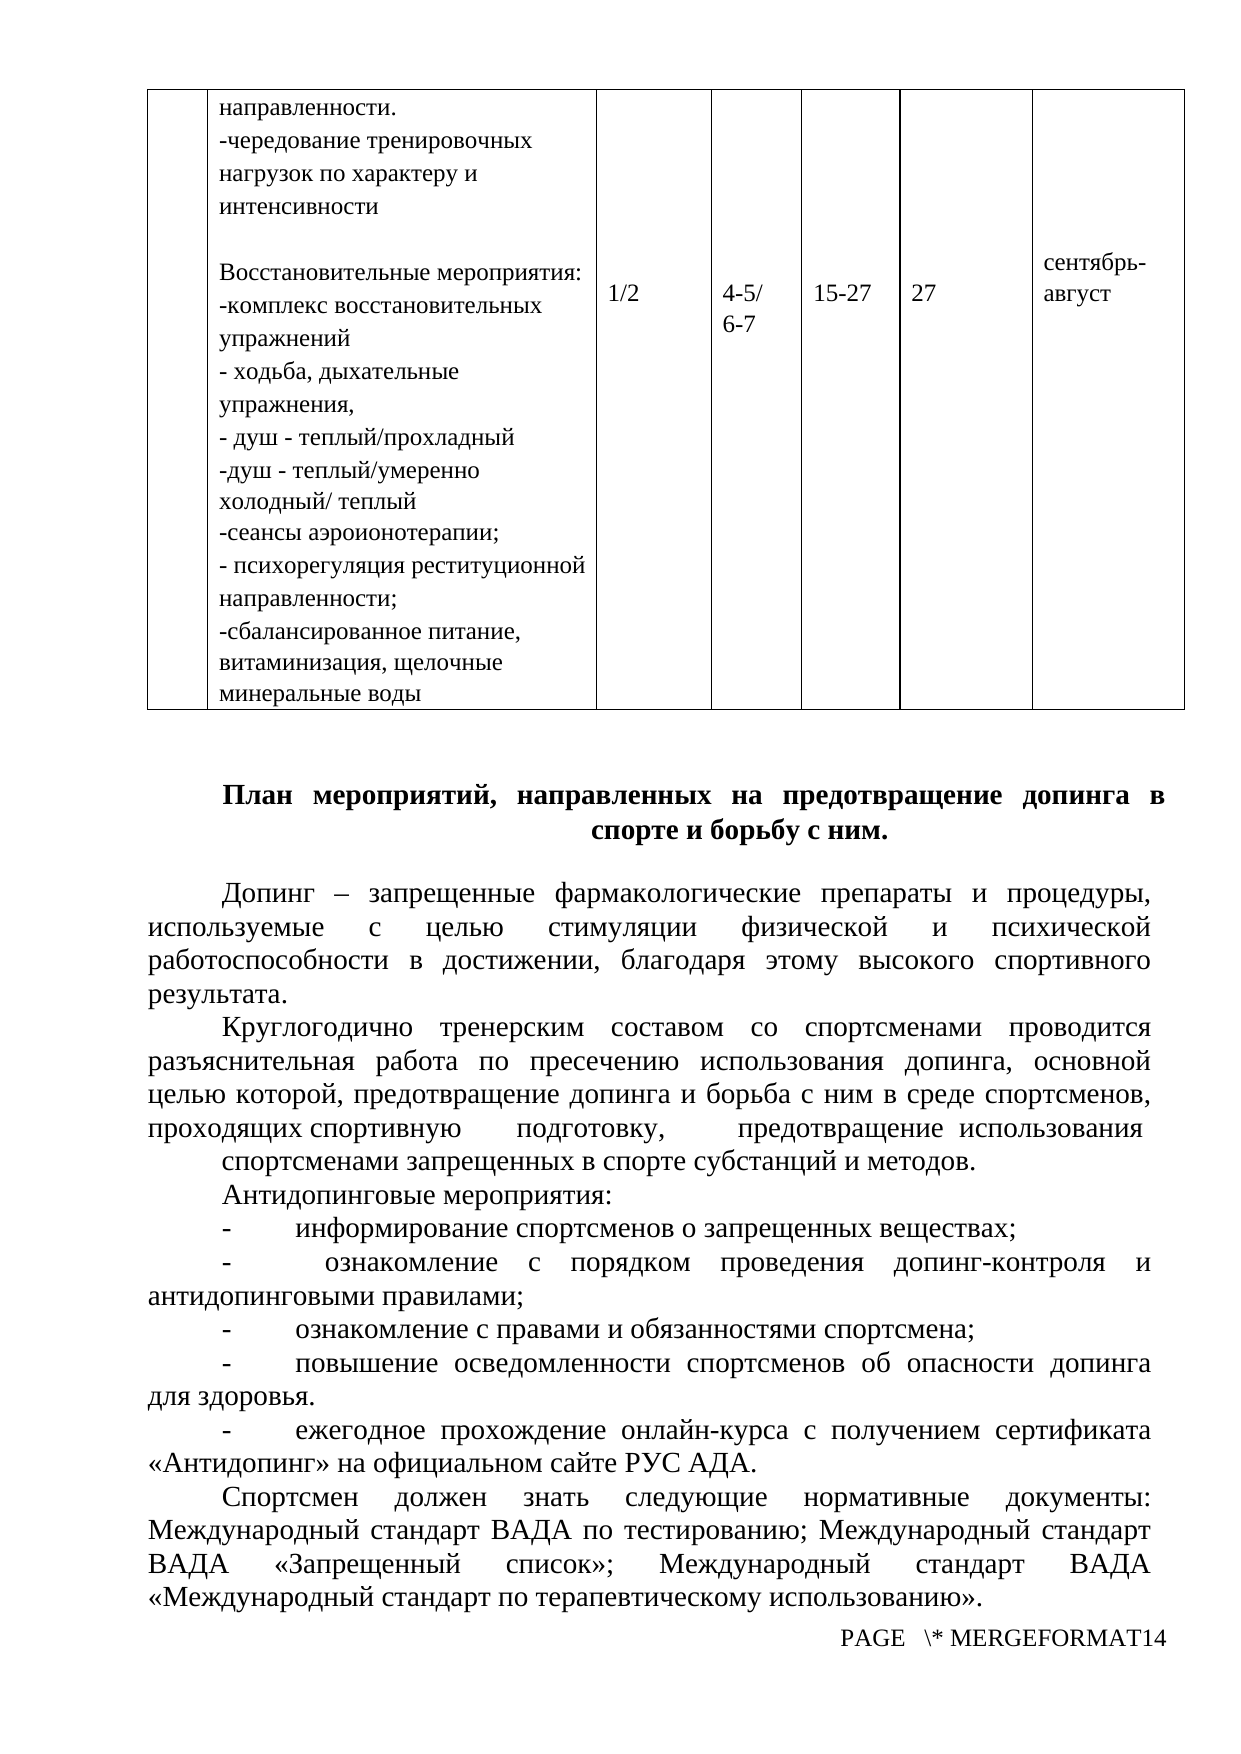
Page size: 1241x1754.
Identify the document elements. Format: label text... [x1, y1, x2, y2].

list ознакомление с порядком проведения допинг-контроля и антидопинговыми правилами; [148, 1244, 1152, 1311]
text Антидопинговые мероприятия: [148, 1177, 1152, 1211]
table_cell 4-5/ 6-7 4-5/ 6-7 [712, 90, 801, 709]
text План мероприятий, направленных на предотвращение допинга в спорте и борьбу с ним. [222, 777, 1167, 846]
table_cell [1033, 90, 1184, 709]
table_cell 1/3 1/2 [597, 90, 711, 709]
text Допинг – запрещенные фармакологические препараты и процедуры, используемые с целью стимуляции физической и психической работоспособности в достижении, благодаря этому высокого спортивного результата. [148, 875, 1152, 1009]
table_cell [148, 90, 207, 709]
list повышение осведомленности спортсменов об опасности допинга для здоровья. [148, 1345, 1152, 1412]
text Спортсмен должен знать следующие нормативные документы: Международный стандарт ВАДА по тестированию; Международный стандарт ВАДА «Запрещенный список»; Международный стандарт ВАДА «Международный стандарт по терапевтическому использованию». [148, 1479, 1152, 1613]
list ежегодное прохождение онлайн-курса с получением сертификата «Антидопинг» на официальном сайте РУС АДА. [148, 1412, 1152, 1479]
text Круглогодично тренерским составом со спортсменами проводится разъяснительная работа по пресечению использования допинга, основной целью которой, предотвращение допинга и борьба с ним в среде спортсменов, проходящих спортивную подготовку, предотвращение использования спортсменами запрещенных в спорте субстанций и методов. [148, 1009, 1152, 1177]
table_cell 25 27 [901, 90, 1032, 709]
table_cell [208, 90, 596, 709]
list ознакомление с правами и обязанностями спортсмена; [148, 1311, 1152, 1345]
table_cell 12-25 15-27 [802, 90, 899, 709]
list информирование спортсменов о запрещенных веществах; [148, 1211, 1152, 1244]
